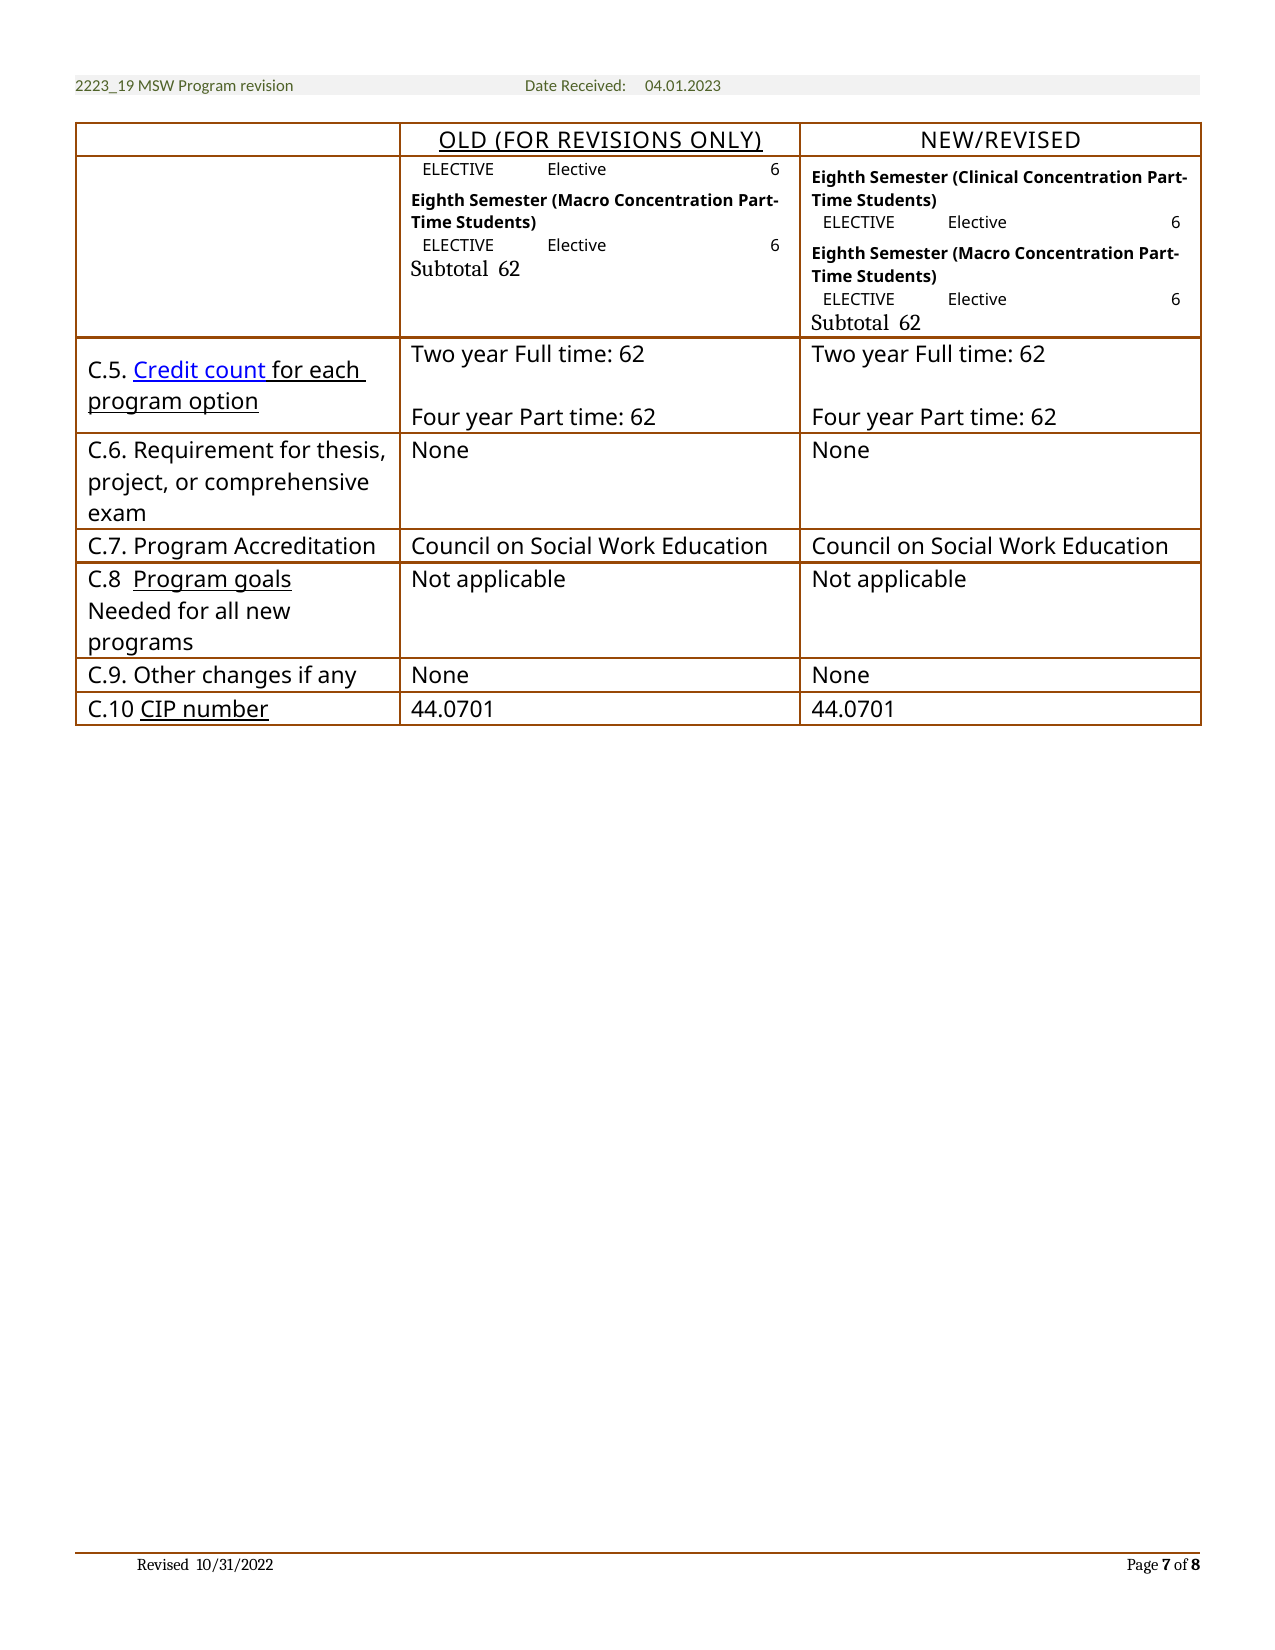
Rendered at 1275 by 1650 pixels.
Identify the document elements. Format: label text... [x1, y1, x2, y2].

table_cell Not applicable [401, 564, 799, 657]
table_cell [401, 157, 799, 336]
table_header New/revised [801, 124, 1200, 155]
table_cell None [801, 434, 1200, 528]
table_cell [801, 157, 1200, 336]
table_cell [77, 157, 399, 336]
table_cell C.5. Credit count for each program option [77, 339, 399, 432]
table_cell C.10 CIP number [77, 693, 399, 724]
table_cell None [401, 659, 799, 691]
table_cell 44.0701 [401, 693, 799, 724]
table_cell Council on Social Work Education [801, 530, 1200, 561]
table_cell C.7. Program Accreditation [77, 530, 399, 561]
table_cell Two year Full time: 62 Four year Part time: 62 [401, 339, 799, 432]
table_cell C.9. Other changes if any [77, 659, 399, 691]
table_cell C.6. Requirement for thesis, project, or comprehensive exam [77, 434, 399, 528]
table_header Old (for revisions only) [401, 124, 799, 155]
table_cell None [401, 434, 799, 528]
table_cell Council on Social Work Education [401, 530, 799, 561]
table_cell Two year Full time: 62 Four year Part time: 62 [801, 339, 1200, 432]
table_cell Not applicable [801, 564, 1200, 657]
table_header [77, 124, 399, 155]
table_cell None [801, 659, 1200, 691]
table_cell C.8 Program goals Needed for all new programs [77, 564, 399, 657]
table_cell 44.0701 [801, 693, 1200, 724]
